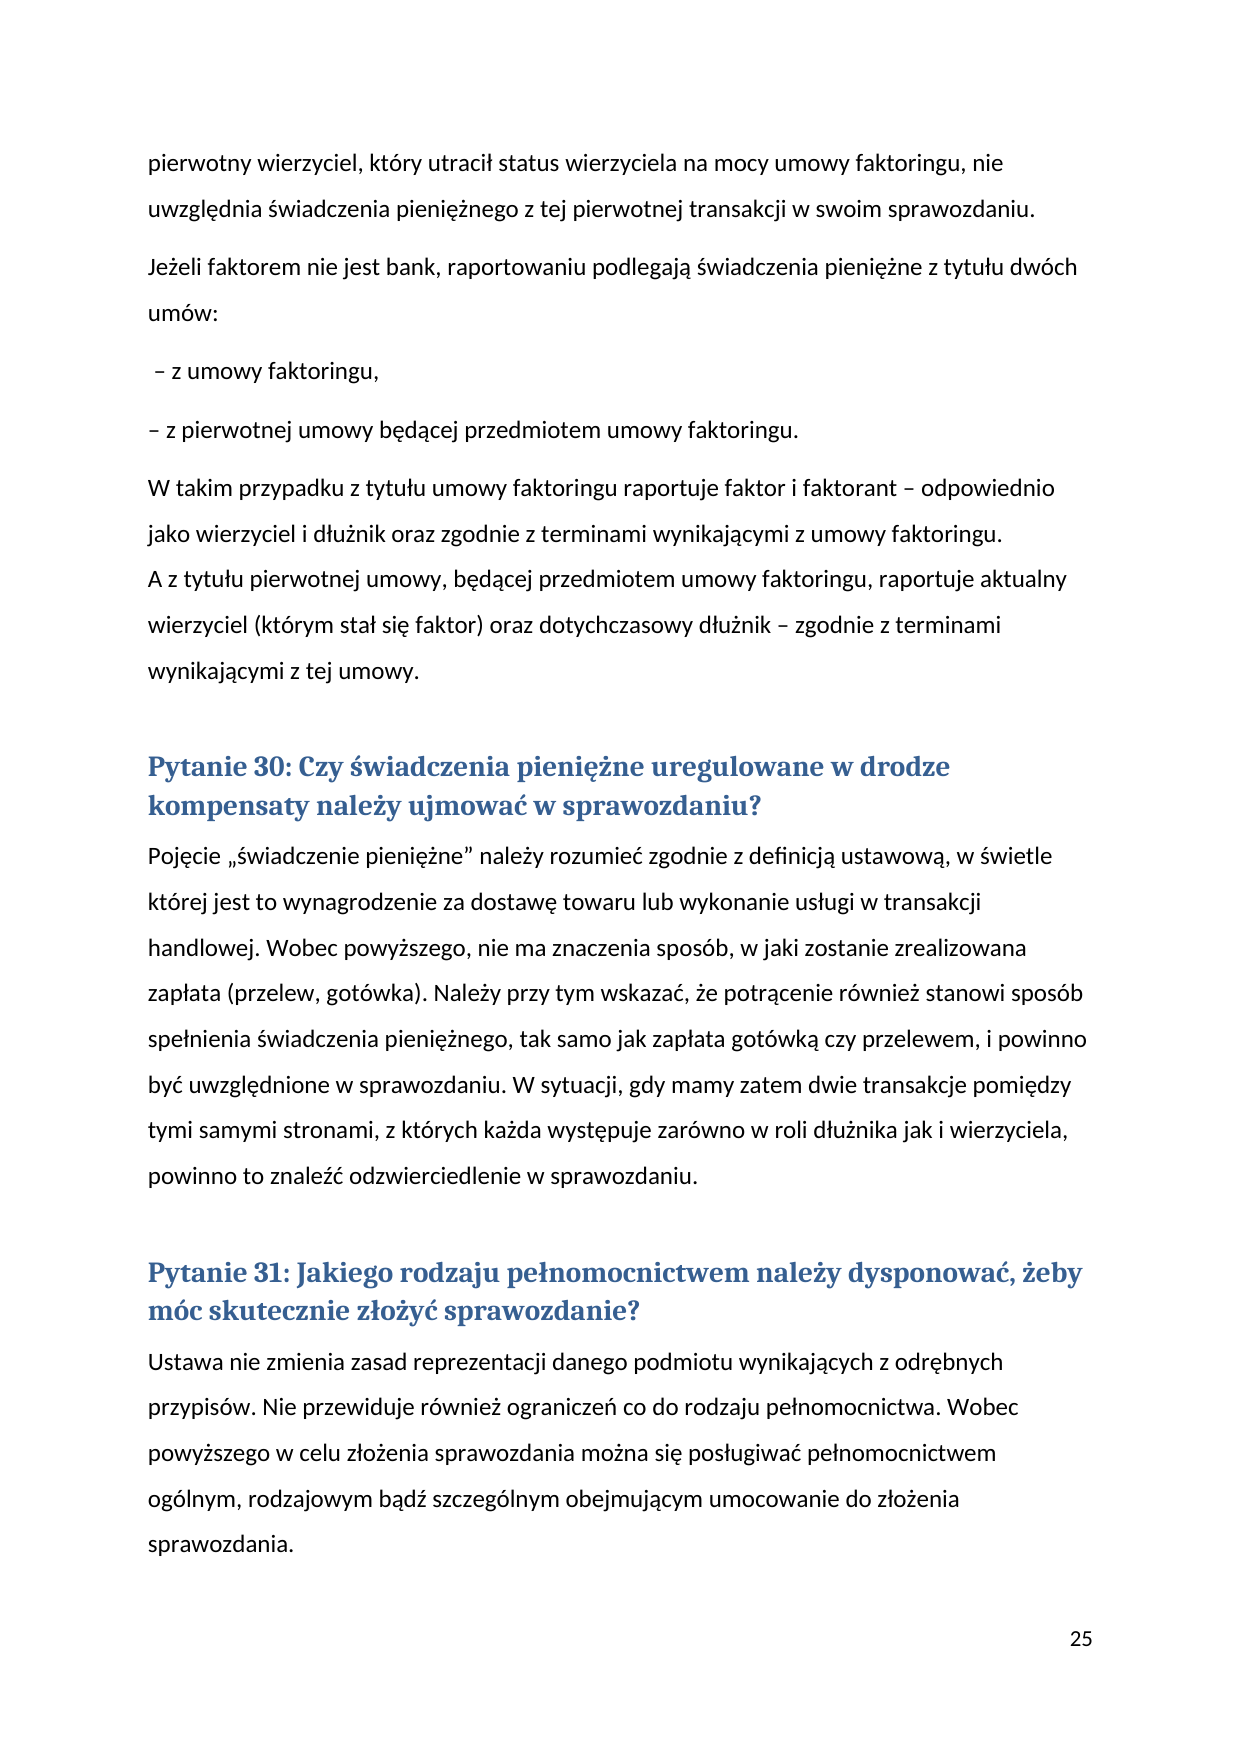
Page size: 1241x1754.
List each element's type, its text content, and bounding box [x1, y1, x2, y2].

text – z umowy faktoringu, [148, 356, 1093, 386]
text Pojęcie „świadczenie pieniężne” należy rozumieć zgodnie z definicją ustawową, w świetle której jest to wynagrodzenie za dostawę towaru lub wykonanie usługi w transakcji handlowej. Wobec powyższego, nie ma znaczenia sposób, w jaki zostanie zrealizowana zapłata (przelew, gotówka). Należy przy tym wskazać, że potrącenie również stanowi sposób spełnienia świadczenia pieniężnego, tak samo jak zapłata gotówką czy przelewem, i powinno być uwzględnione w sprawozdaniu. W sytuacji, gdy mamy zatem dwie transakcje pomiędzy tymi samymi stronami, z których każda występuje zarówno w roli dłużnika jak i wierzyciela, powinno to znaleźć odzwierciedlenie w sprawozdaniu. [148, 840, 1093, 1191]
subtitle Pytanie 30: Czy świadczenia pieniężne uregulowane w drodze kompensaty należy ujmować w sprawozdaniu? [148, 751, 1093, 823]
text W takim przypadku z tytułu umowy faktoringu raportuje faktor i faktorant – odpowiednio jako wierzyciel i dłużnik oraz zgodnie z terminami wynikającymi z umowy faktoringu. A z tytułu pierwotnej umowy, będącej przedmiotem umowy faktoringu, raportuje aktualny wierzyciel (którym stał się faktor) oraz dotychczasowy dłużnik – zgodnie z terminami wynikającymi z tej umowy. [148, 472, 1093, 685]
text – z pierwotnej umowy będącej przedmiotem umowy faktoringu. [148, 414, 1093, 444]
text Jeżeli faktorem nie jest bank, raportowaniu podlegają świadczenia pieniężne z tytułu dwóch umów: [148, 252, 1093, 328]
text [148, 148, 1093, 224]
subtitle Pytanie 31: Jakiego rodzaju pełnomocnictwem należy dysponować, żeby móc skutecznie złożyć sprawozdanie? [148, 1256, 1093, 1328]
text Ustawa nie zmienia zasad reprezentacji danego podmiotu wynikających z odrębnych przypisów. Nie przewiduje również ograniczeń co do rodzaju pełnomocnictwa. Wobec powyższego w celu złożenia sprawozdania można się posługiwać pełnomocnictwem ogólnym, rodzajowym bądź szczególnym obejmującym umocowanie do złożenia sprawozdania. [148, 1346, 1093, 1559]
